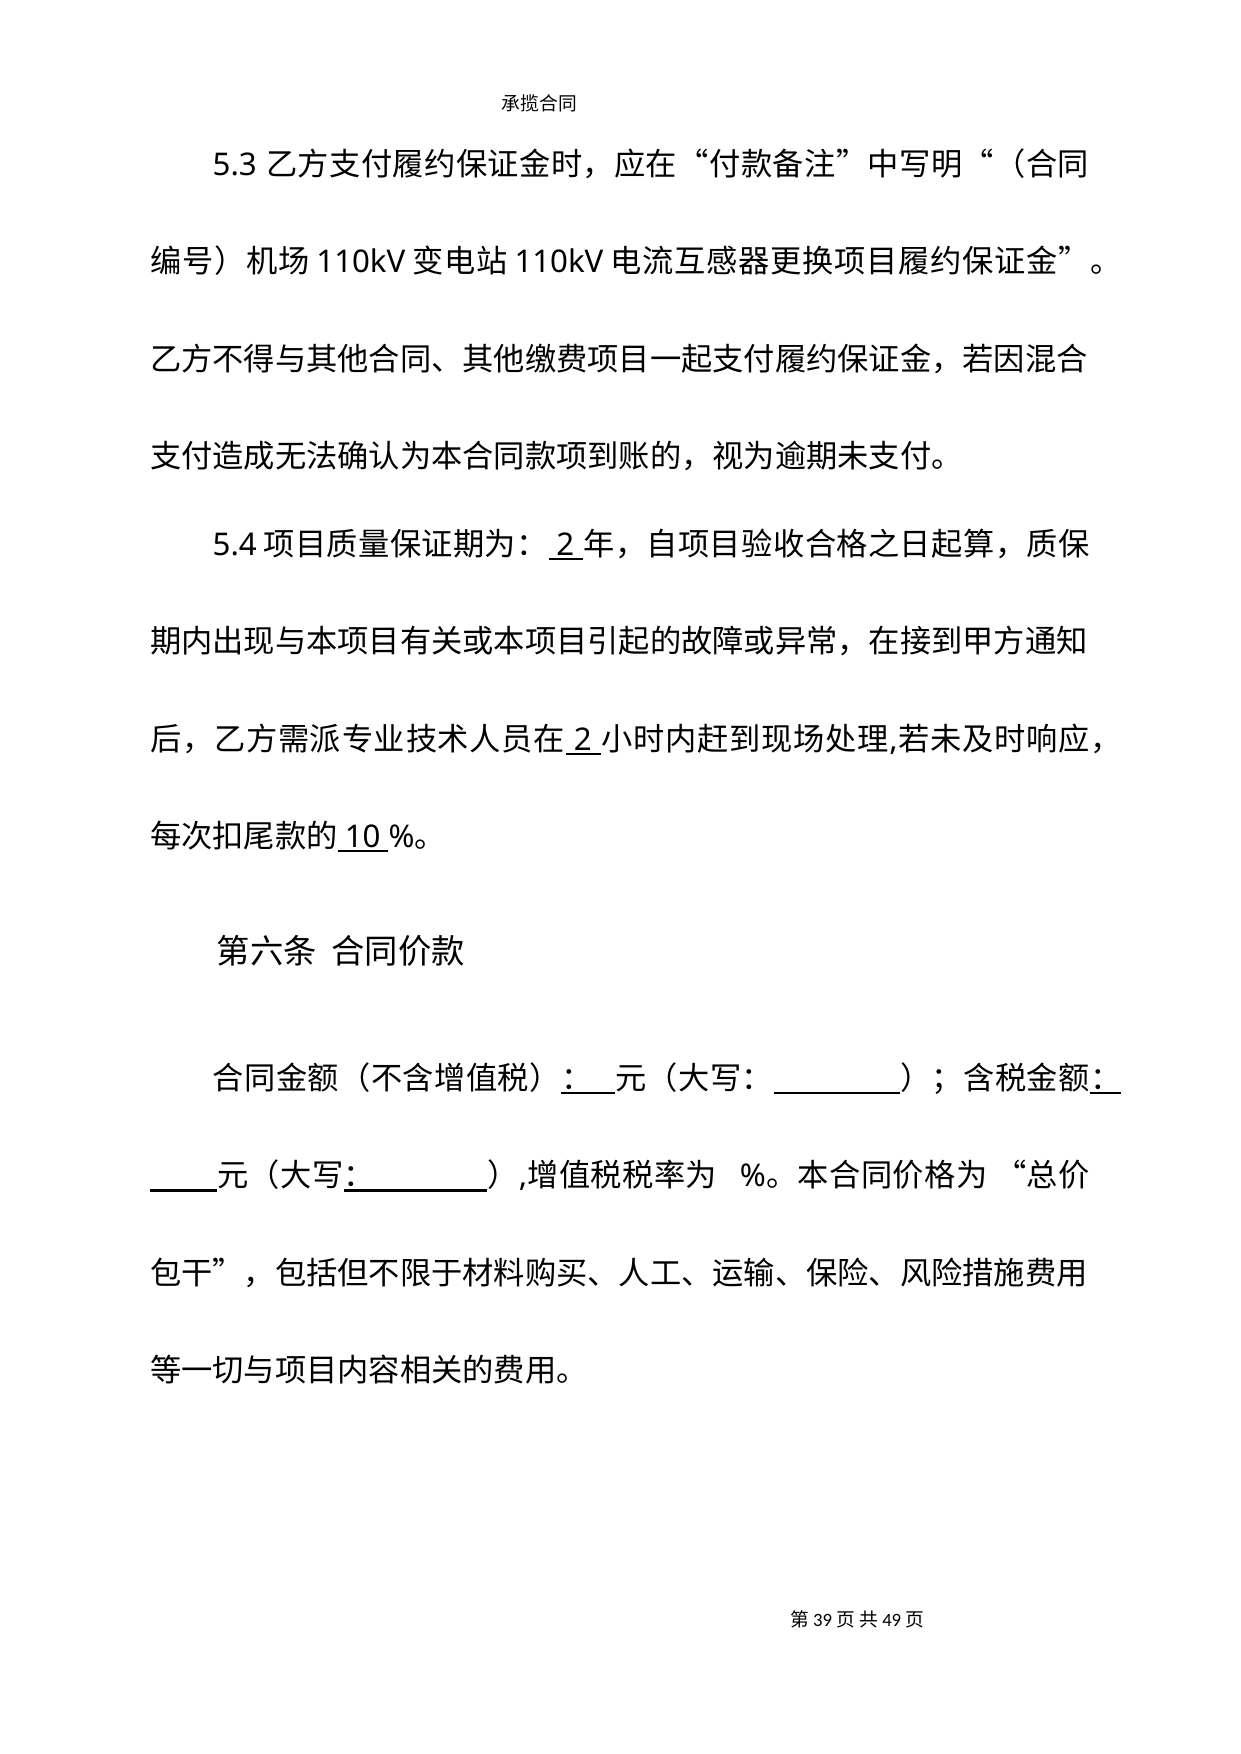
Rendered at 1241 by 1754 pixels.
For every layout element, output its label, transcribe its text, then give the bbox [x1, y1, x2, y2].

subtitle 第六条 合同价款 [150, 916, 1090, 981]
text 5.3 乙方支付履约保证金时，应在“付款备注”中写明“（合同编号）机场110kV变电站110kV电流互感器更换项目履约保证金”。乙方不得与其他合同、其他缴费项目一起支付履约保证金，若因混合支付造成无法确认为本合同款项到账的，视为逾期未支付。 [150, 129, 1090, 487]
text 合同金额（不含增值税）： 元（大写： ）；含税金额： 元（大写： ）,增值税税率为 %。本合同价格为 “总价包干”，包括但不限于材料购买、人工、运输、保险、风险措施费用等一切与项目内容相关的费用。 [150, 1043, 1090, 1401]
text 5.4项目质量保证期为： 2 年，自项目验收合格之日起算，质保期内出现与本项目有关或本项目引起的故障或异常，在接到甲方通知后，乙方需派专业技术人员在 2 小时内赶到现场处理,若未及时响应，每次扣尾款的 10 %。 [150, 509, 1090, 867]
